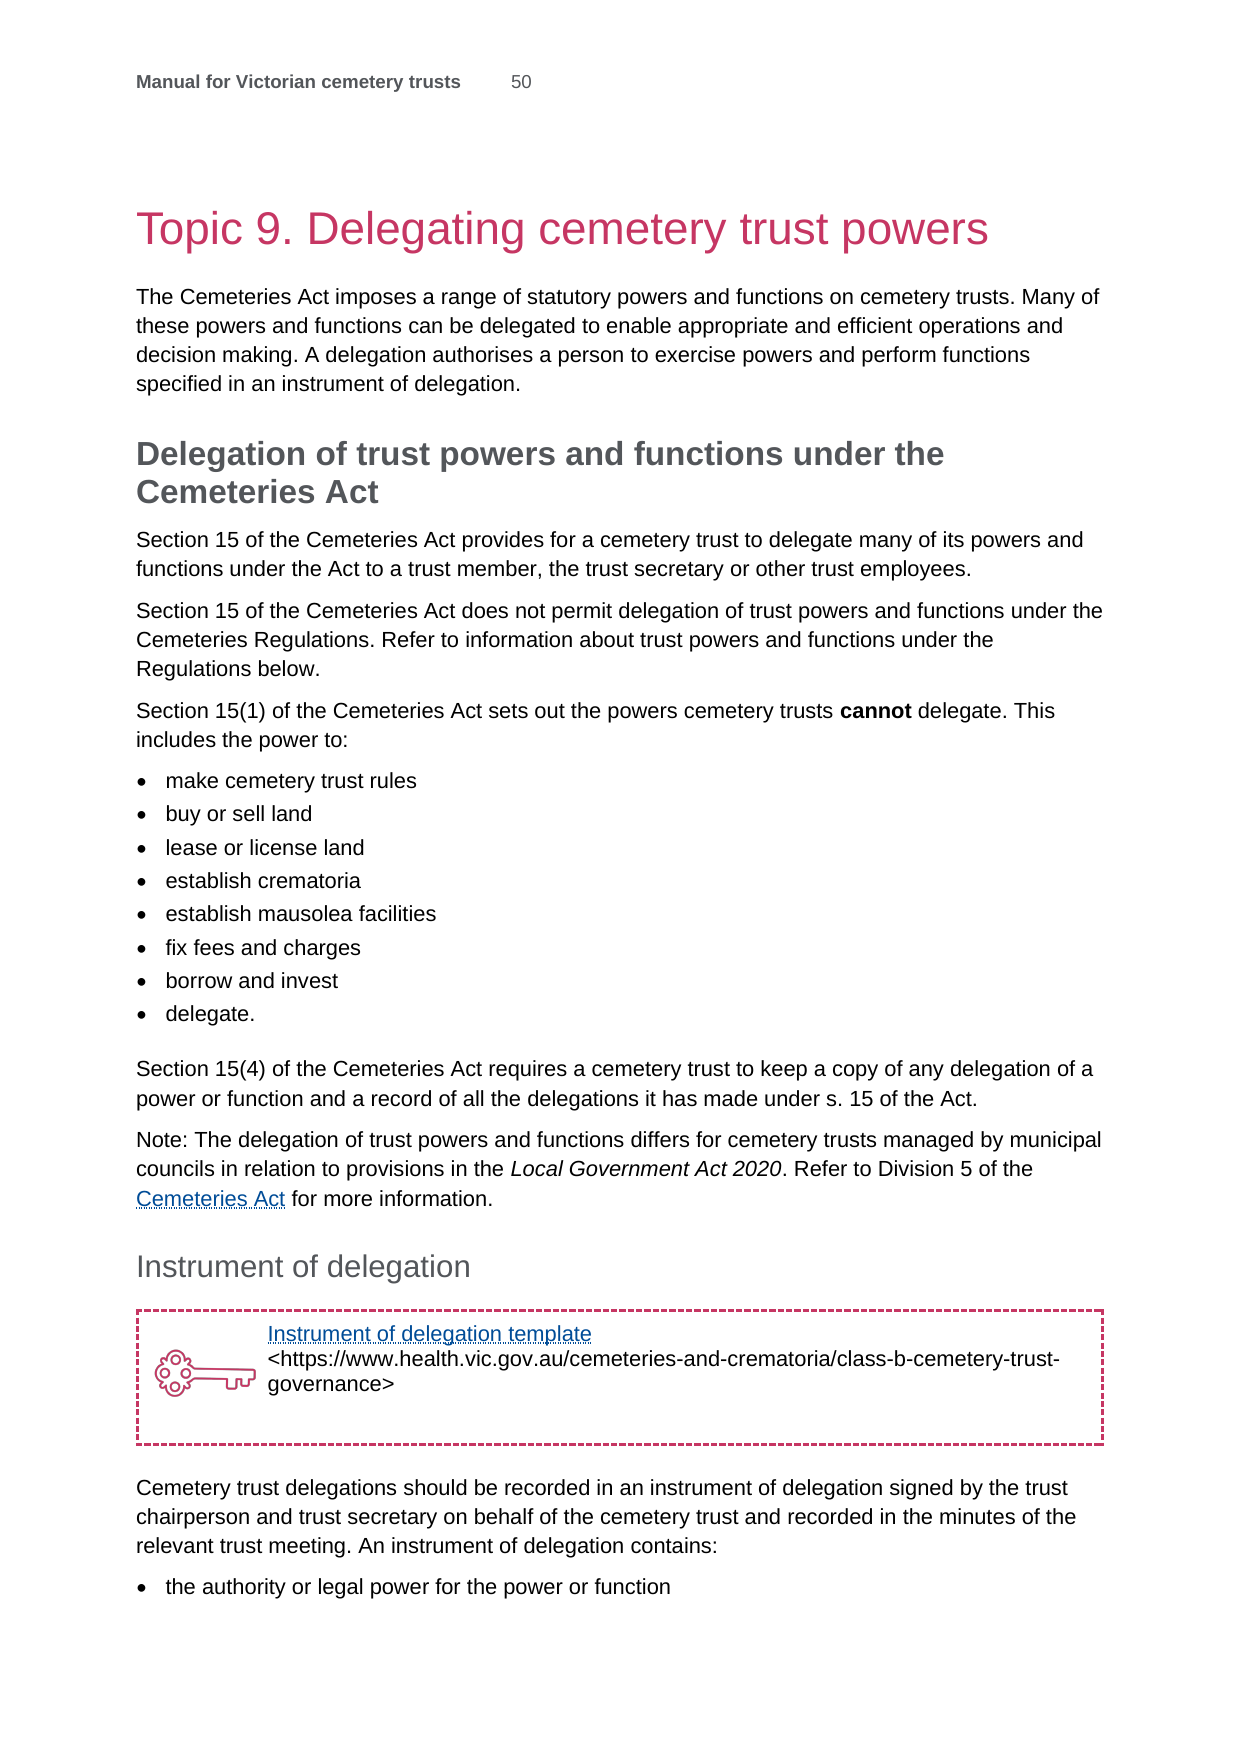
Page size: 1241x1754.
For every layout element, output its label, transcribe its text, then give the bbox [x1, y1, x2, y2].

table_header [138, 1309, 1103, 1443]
subtitle Topic 9. Delegating cemetery trust powers [136, 202, 1104, 254]
text delegate. [136, 998, 1104, 1027]
text make cemetery trust rules [136, 765, 1104, 794]
text borrow and invest [136, 965, 1104, 994]
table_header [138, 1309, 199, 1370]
picture [138, 1309, 267, 1439]
text The Cemeteries Act imposes a range of statutory powers and functions on cemetery trusts. Many of these powers and functions can be delegated to enable appropriate and efficient operations and decision making. A delegation authorises a person to exercise powers and perform functions specified in an instrument of delegation. [136, 279, 1104, 396]
subtitle Instrument of delegation [136, 1248, 1104, 1284]
text lease or license land [136, 831, 1104, 861]
text Section 15(4) of the Cemeteries Act requires a cemetery trust to keep a copy of any delegation of a power or function and a record of all the delegations it has made under s. 15 of the Act. [136, 1052, 1104, 1111]
subtitle Delegation of trust powers and functions under the Cemeteries Act [136, 434, 1104, 511]
text fix fees and charges [136, 931, 1104, 961]
text buy or sell land [136, 798, 1104, 827]
text Note: The delegation of trust powers and functions differs for cemetery trusts managed by municipal councils in relation to provisions in the Local Government Act 2020. Refer to Division 5 of the Cemeteries Act for more information. [136, 1123, 1104, 1211]
text the authority or legal power for the power or function [136, 1571, 1104, 1600]
text establish crematoria [136, 865, 1104, 894]
text Section 15 of the Cemeteries Act provides for a cemetery trust to delegate many of its powers and functions under the Act to a trust member, the trust secretary or other trust employees. [136, 523, 1104, 581]
text establish mausolea facilities [136, 898, 1104, 927]
text Section 15(1) of the Cemeteries Act sets out the powers cemetery trusts cannot delegate. This includes the power to: [136, 694, 1104, 752]
text Cemetery trust delegations should be recorded in an instrument of delegation signed by the trust chairperson and trust secretary on behalf of the cemetery trust and recorded in the minutes of the relevant trust meeting. An instrument of delegation contains: [136, 1471, 1104, 1558]
text Section 15 of the Cemeteries Act does not permit delegation of trust powers and functions under the Cemeteries Regulations. Refer to information about trust powers and functions under the Regulations below. [136, 594, 1104, 681]
